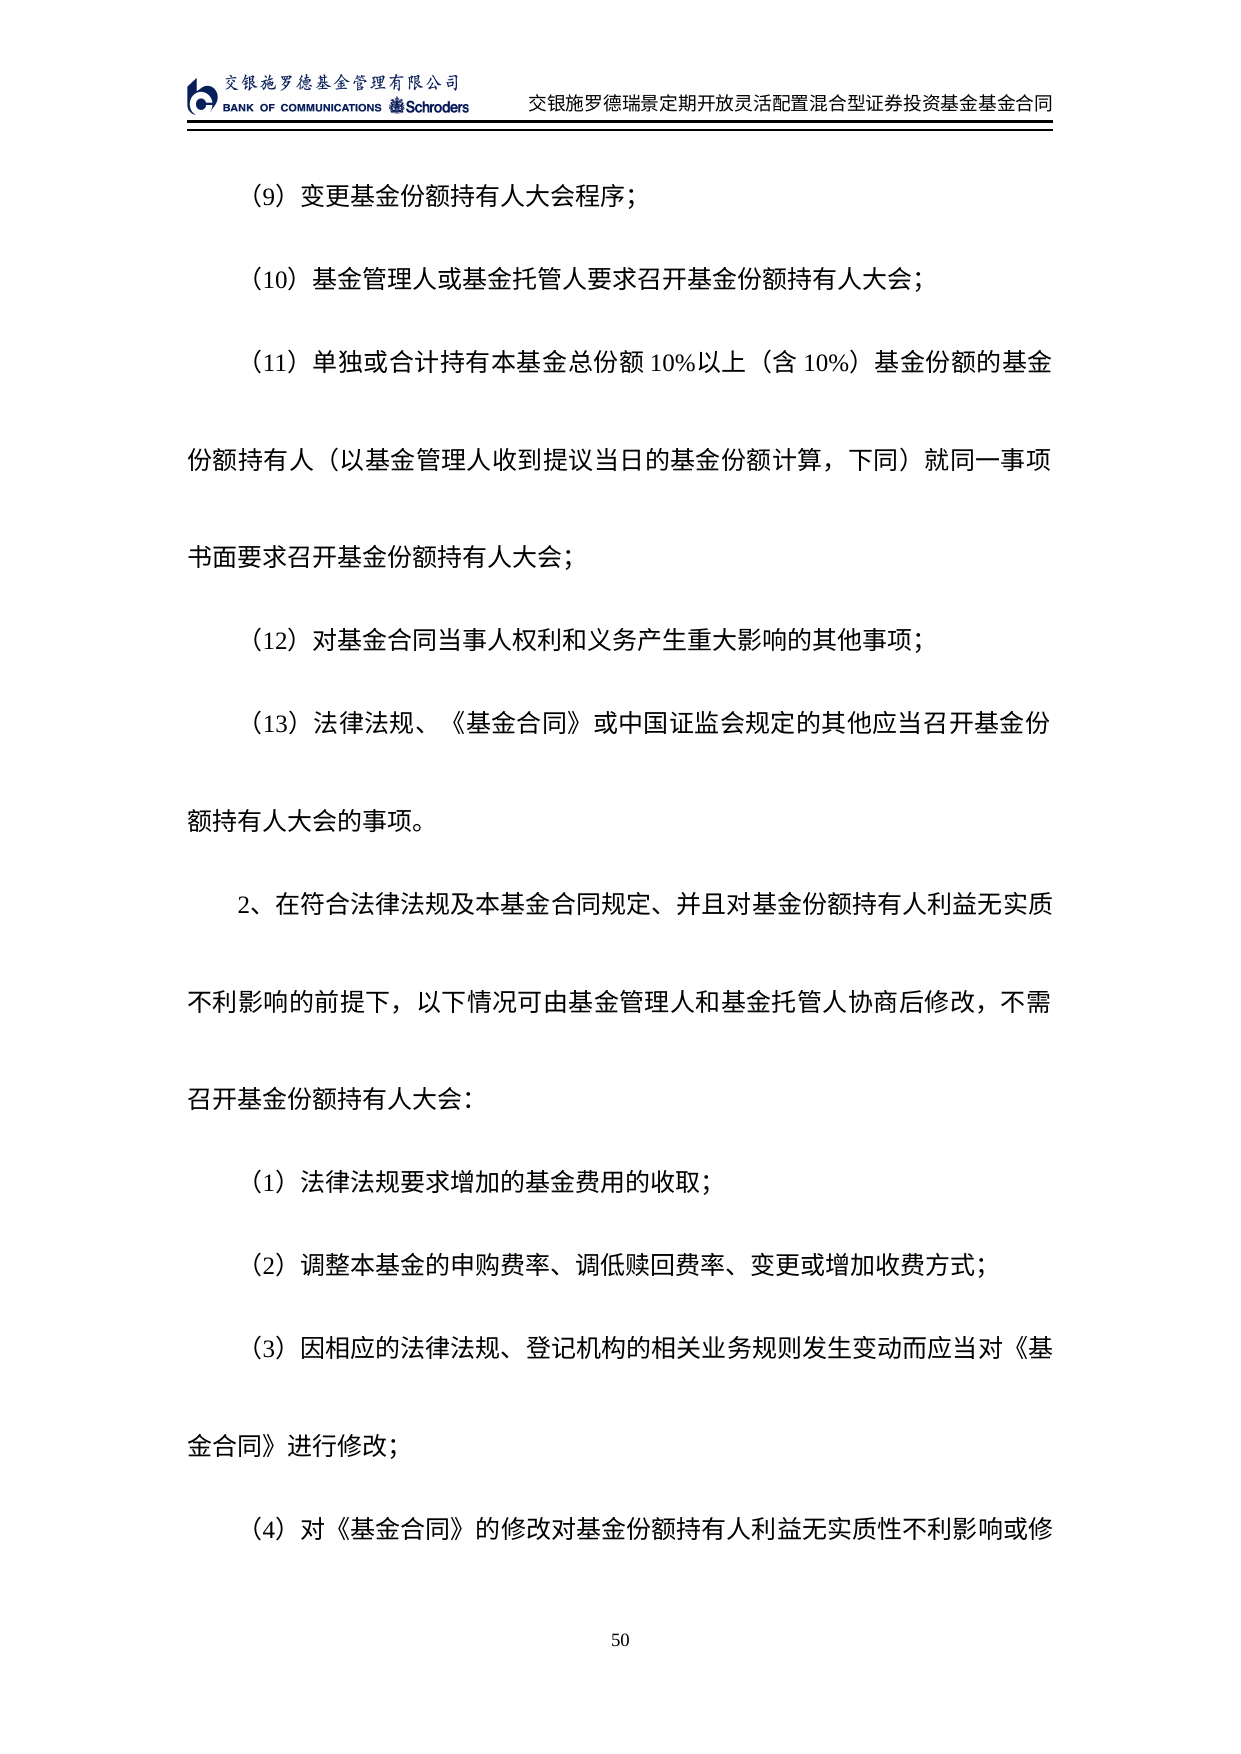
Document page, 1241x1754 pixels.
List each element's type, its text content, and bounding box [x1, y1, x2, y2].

text （3）因相应的法律法规、登记机构的相关业务规则发生变动而应当对《基金合同》进行修改； [187, 1314, 1053, 1477]
text （13）法律法规、《基金合同》或中国证监会规定的其他应当召开基金份额持有人大会的事项。 [187, 689, 1053, 852]
text （10）基金管理人或基金托管人要求召开基金份额持有人大会； [187, 245, 1053, 310]
picture [187, 74, 469, 115]
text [187, 1495, 1053, 1560]
text 2、在符合法律法规及本基金合同规定、并且对基金份额持有人利益无实质不利影响的前提下，以下情况可由基金管理人和基金托管人协商后修改，不需召开基金份额持有人大会： [187, 870, 1053, 1130]
text （11）单独或合计持有本基金总份额10%以上（含10%）基金份额的基金份额持有人（以基金管理人收到提议当日的基金份额计算，下同）就同一事项书面要求召开基金份额持有人大会； [187, 328, 1053, 588]
text （9）变更基金份额持有人大会程序； [187, 162, 1053, 227]
text （12）对基金合同当事人权利和义务产生重大影响的其他事项； [187, 606, 1053, 671]
text （2）调整本基金的申购费率、调低赎回费率、变更或增加收费方式； [187, 1231, 1053, 1296]
text （1）法律法规要求增加的基金费用的收取； [187, 1148, 1053, 1213]
